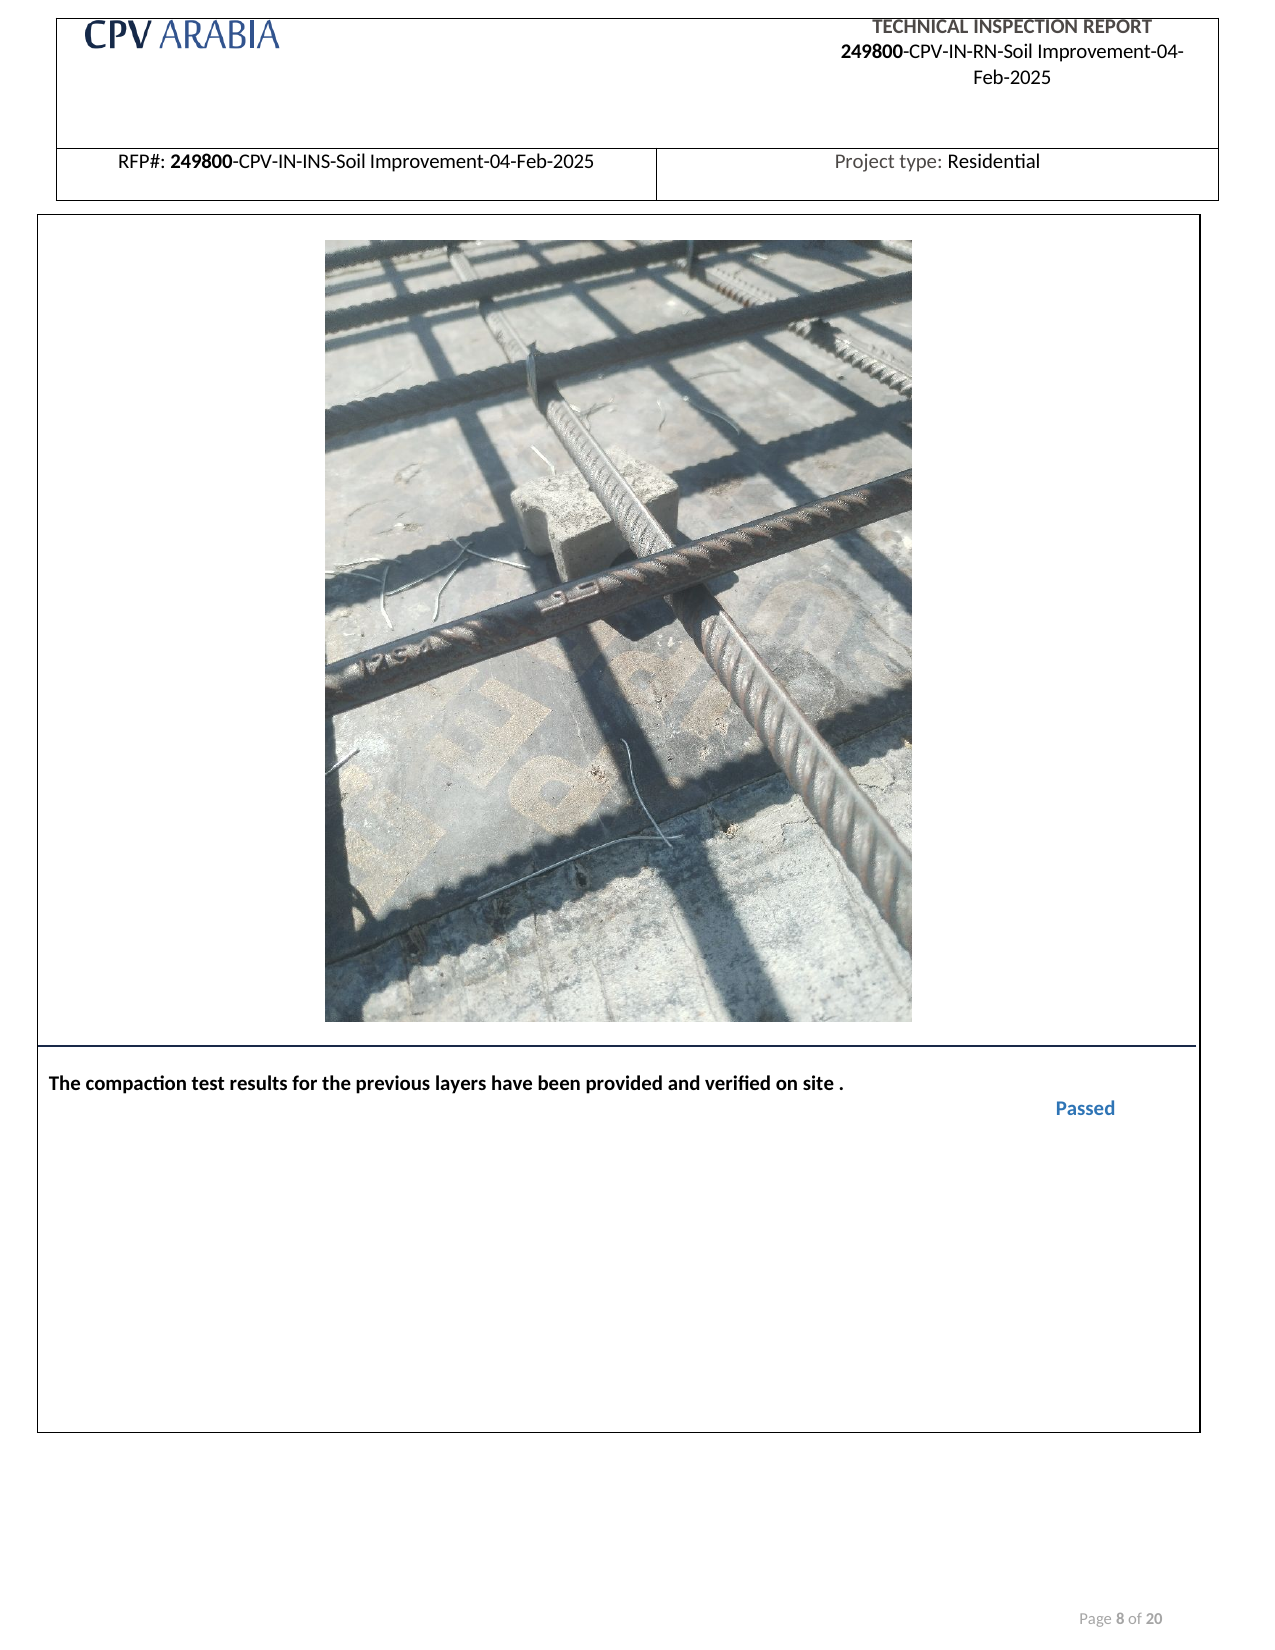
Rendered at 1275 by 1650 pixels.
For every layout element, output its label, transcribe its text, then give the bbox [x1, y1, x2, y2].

picture [325, 240, 912, 1022]
table_cell The compaction test results for the previous layers have been provided and verified on site . Passed [38, 215, 1199, 1432]
picture [80, 19, 287, 52]
